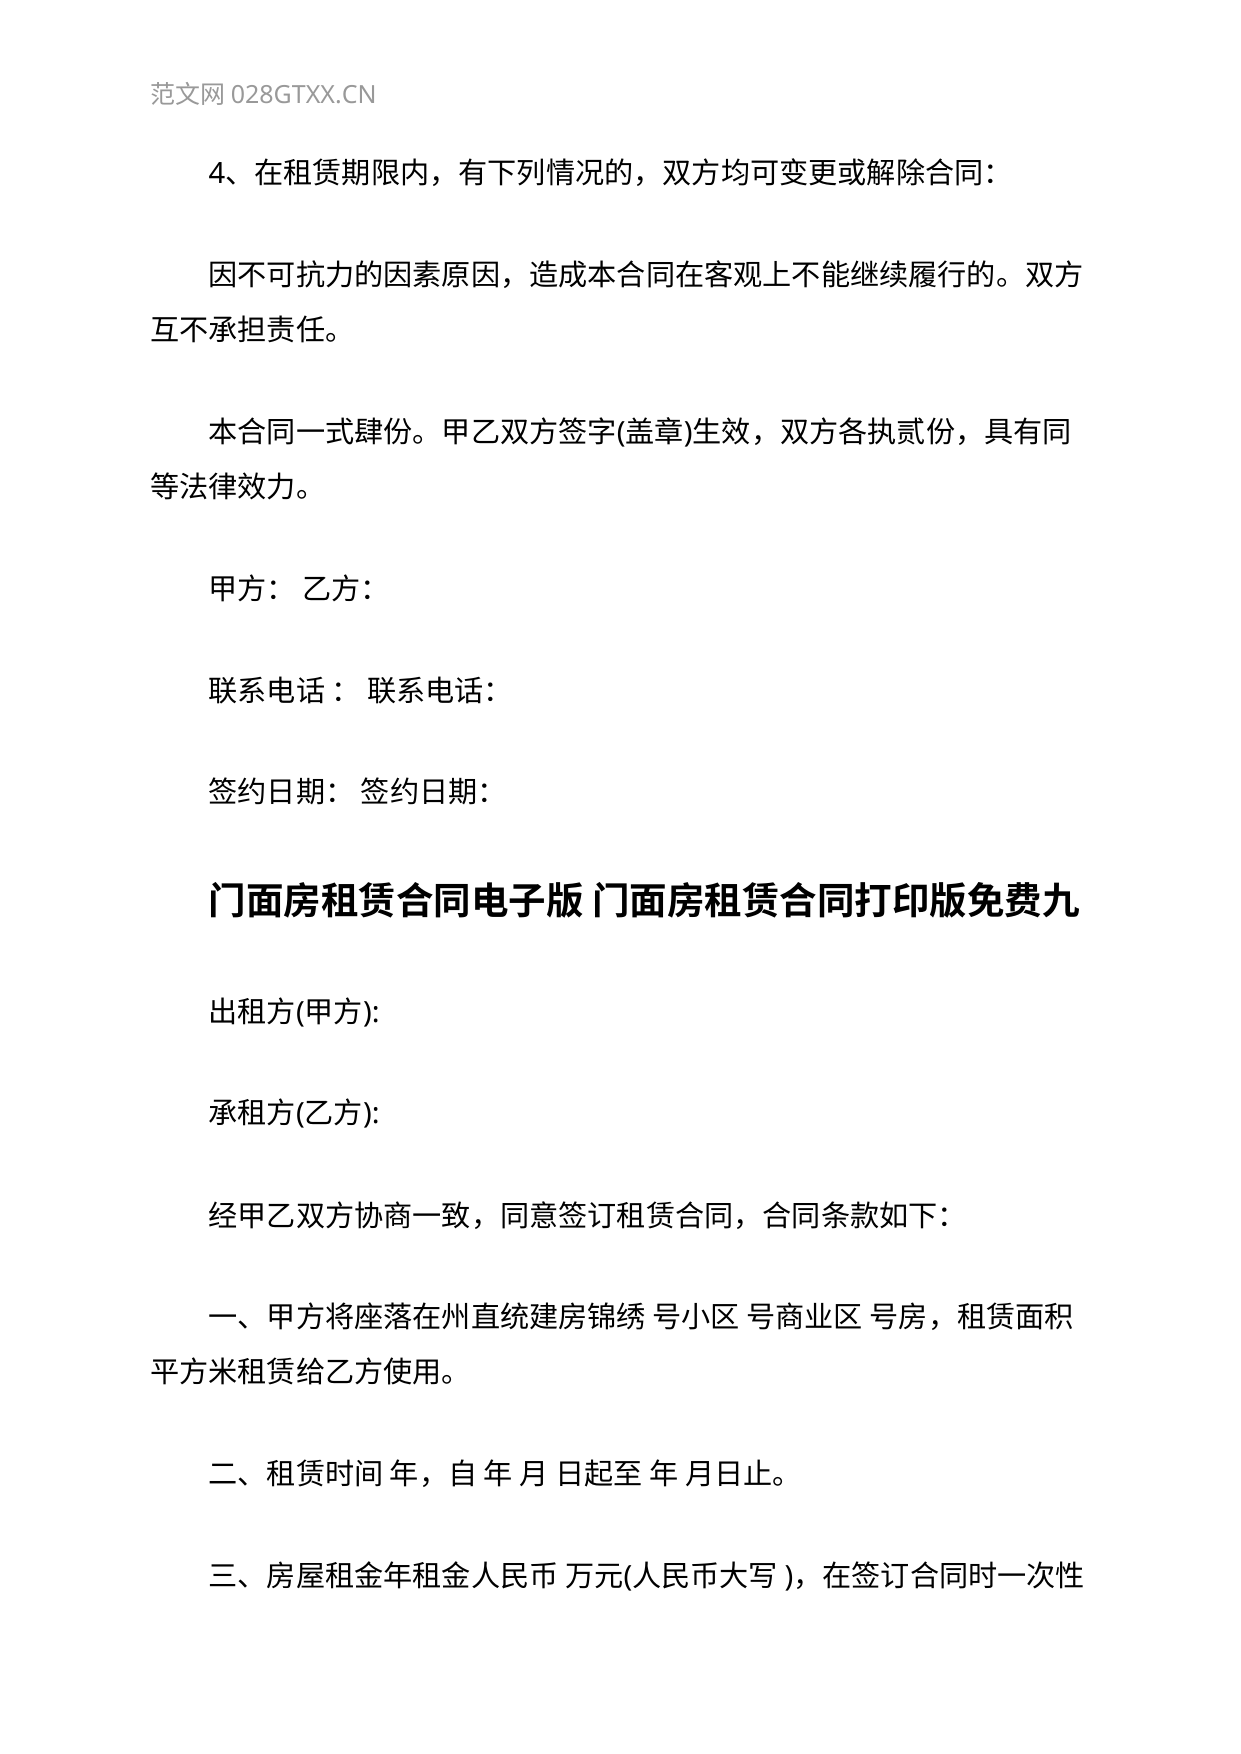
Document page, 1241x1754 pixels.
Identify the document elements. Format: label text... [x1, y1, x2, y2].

text 4、在租赁期限内，有下列情况的，双方均可变更或解除合同： [150, 150, 1090, 192]
text 经甲乙双方协商一致，同意签订租赁合同，合同条款如下： [150, 1192, 1090, 1234]
text 门面房租赁合同电子版 门面房租赁合同打印版免费九 [150, 871, 1090, 925]
text 签约日期： 签约日期： [150, 769, 1090, 811]
text 因不可抗力的因素原因，造成本合同在客观上不能继续履行的。双方互不承担责任。 [150, 252, 1090, 349]
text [150, 1552, 1090, 1595]
text 联系电话 ： 联系电话： [150, 667, 1090, 709]
text 本合同一式肆份。甲乙双方签字(盖章)生效，双方各执贰份，具有同等法律效力。 [150, 409, 1090, 506]
text 二、租赁时间 年，自 年 月 日起至 年 月日止。 [150, 1451, 1090, 1493]
text 出租方(甲方): [150, 988, 1090, 1031]
text 承租方(乙方): [150, 1090, 1090, 1132]
text 一、甲方将座落在州直统建房锦绣 号小区 号商业区 号房，租赁面积 平方米租赁给乙方使用。 [150, 1294, 1090, 1391]
text 甲方： 乙方： [150, 565, 1090, 608]
